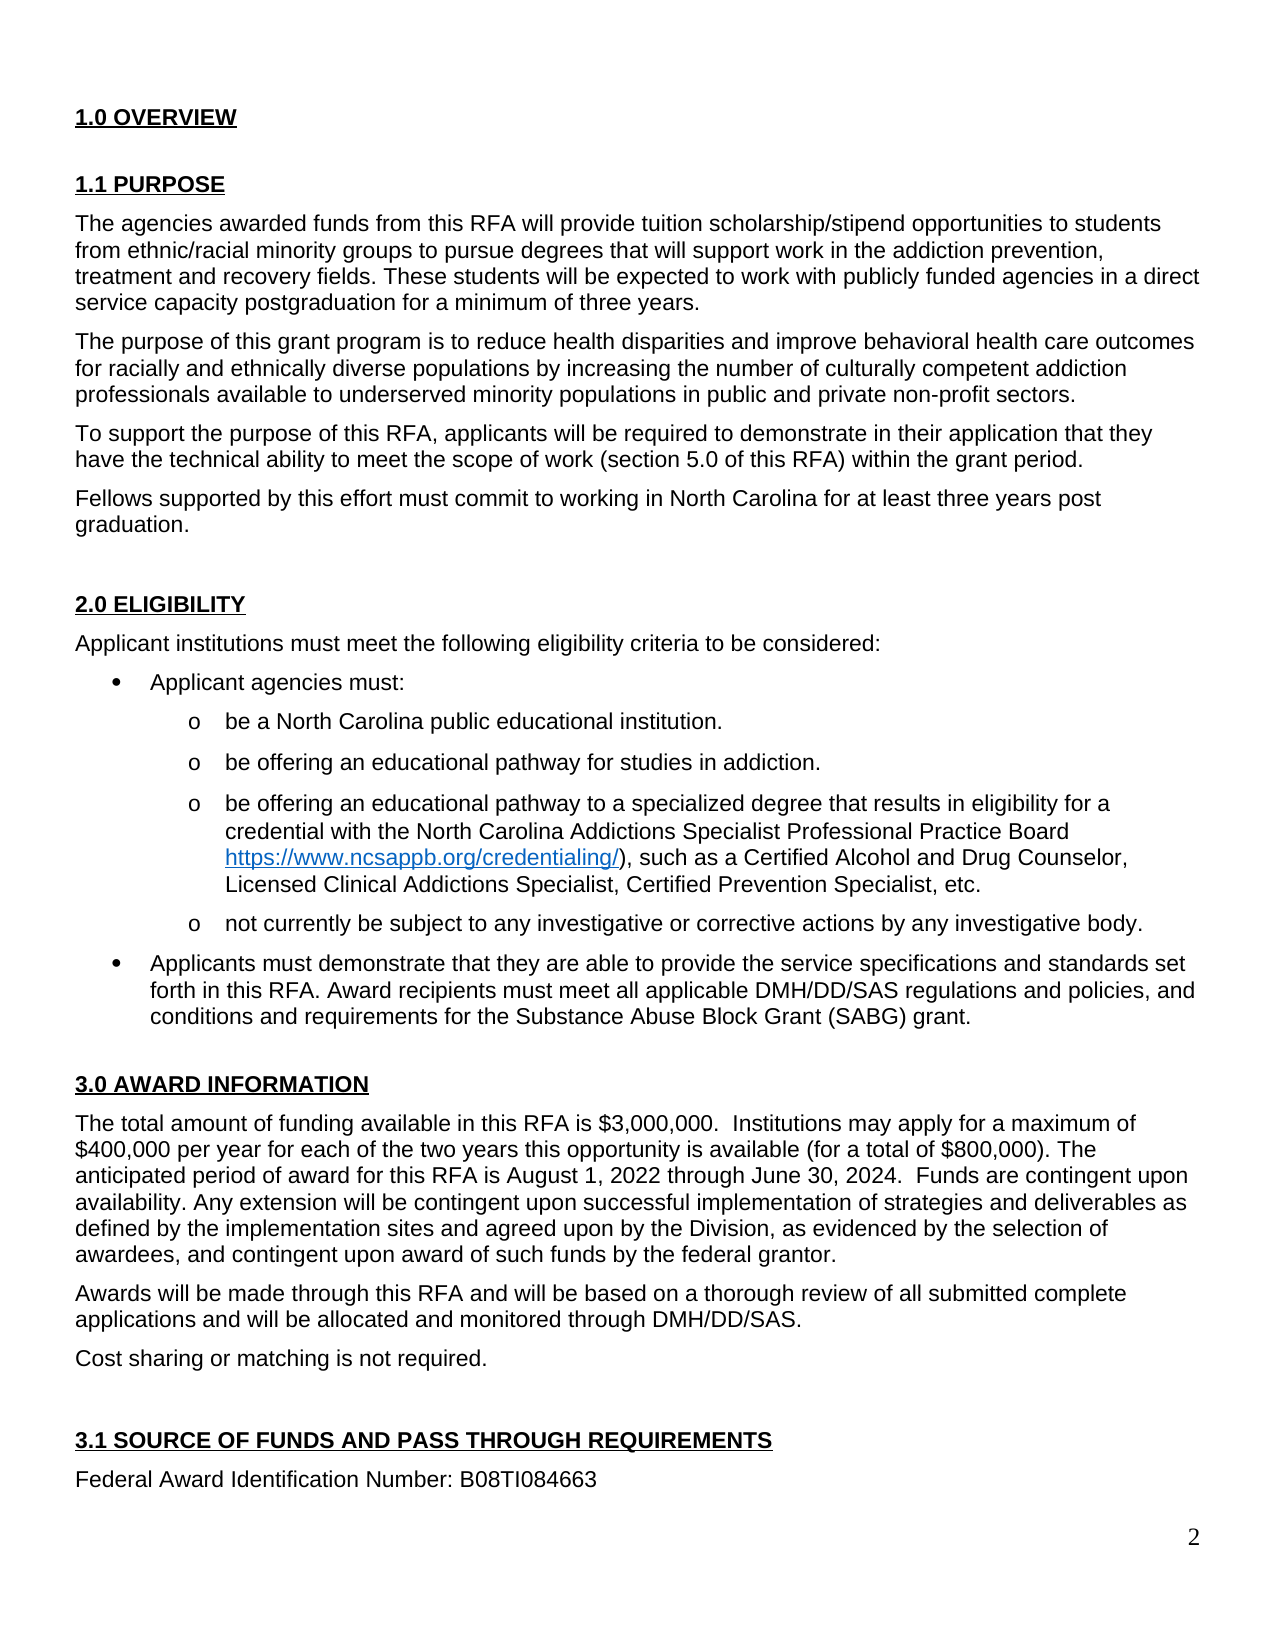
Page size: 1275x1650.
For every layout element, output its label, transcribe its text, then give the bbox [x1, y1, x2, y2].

list Applicants must demonstrate that they are able to provide the service specifications and standards set forth in this RFA. Award recipients must meet all applicable DMH/DD/SAS regulations and policies, and conditions and requirements for the Substance Abuse Block Grant (SABG) grant. [112, 950, 1200, 1029]
subtitle 3.0 AWARD INFORMATION [75, 1071, 1200, 1097]
list be offering an educational pathway for studies in addiction. [187, 749, 1200, 777]
text Applicant institutions must meet the following eligibility criteria to be considered: [75, 630, 1200, 657]
text 1.1 PURPOSE [75, 171, 1200, 198]
list not currently be subject to any investigative or corrective actions by any investigative body. [187, 909, 1200, 938]
text To support the purpose of this RFA, applicants will be required to demonstrate in their application that they have the technical ability to meet the scope of work (section 5.0 of this RFA) within the grant period. [75, 420, 1200, 472]
list Applicant agencies must: [112, 669, 1200, 695]
list be a North Carolina public educational institution. [187, 708, 1200, 736]
subtitle 1.0 OVERVIEW [75, 104, 1200, 130]
text The purpose of this grant program is to reduce health disparities and improve behavioral health care outcomes for racially and ethnically diverse populations by increasing the number of culturally competent addiction professionals available to underserved minority populations in public and private non-profit sectors. [75, 328, 1200, 407]
list be offering an educational pathway to a specialized degree that results in eligibility for a credential with the North Carolina Addictions Specialist Professional Practice Board https://www.ncsappb.org/credentialing/), such as a Certified Alcohol and Drug Counselor, Licensed Clinical Addictions Specialist, Certified Prevention Specialist, etc. [187, 789, 1200, 897]
text The total amount of funding available in this RFA is $3,000,000. Institutions may apply for a maximum of $400,000 per year for each of the two years this opportunity is available (for a total of $800,000). The anticipated period of award for this RFA is August 1, 2022 through June 30, 2024. Funds are contingent upon availability. Any extension will be contingent upon successful implementation of strategies and deliverables as defined by the implementation sites and agreed upon by the Division, as evidenced by the selection of awardees, and contingent upon award of such funds by the federal grantor. [75, 1109, 1200, 1268]
text 3.1 SOURCE OF FUNDS AND PASS THROUGH REQUIREMENTS [75, 1427, 1200, 1453]
text The agencies awarded funds from this RFA will provide tuition scholarship/stipend opportunities to students from ethnic/racial minority groups to pursue degrees that will support work in the addiction prevention, treatment and recovery fields. These students will be expected to work with publicly funded agencies in a direct service capacity postgraduation for a minimum of three years. [75, 210, 1200, 316]
text Cost sharing or matching is not required. [75, 1345, 1200, 1372]
text Fellows supported by this effort must commit to working in North Carolina for at least three years post graduation. [75, 485, 1200, 538]
text Awards will be made through this RFA and will be based on a thorough review of all submitted complete applications and will be allocated and monitored through DMH/DD/SAS. [75, 1280, 1200, 1333]
subtitle 2.0 ELIGIBILITY [75, 591, 1200, 618]
text Federal Award Identification Number: B08TI084663 [75, 1466, 1200, 1492]
